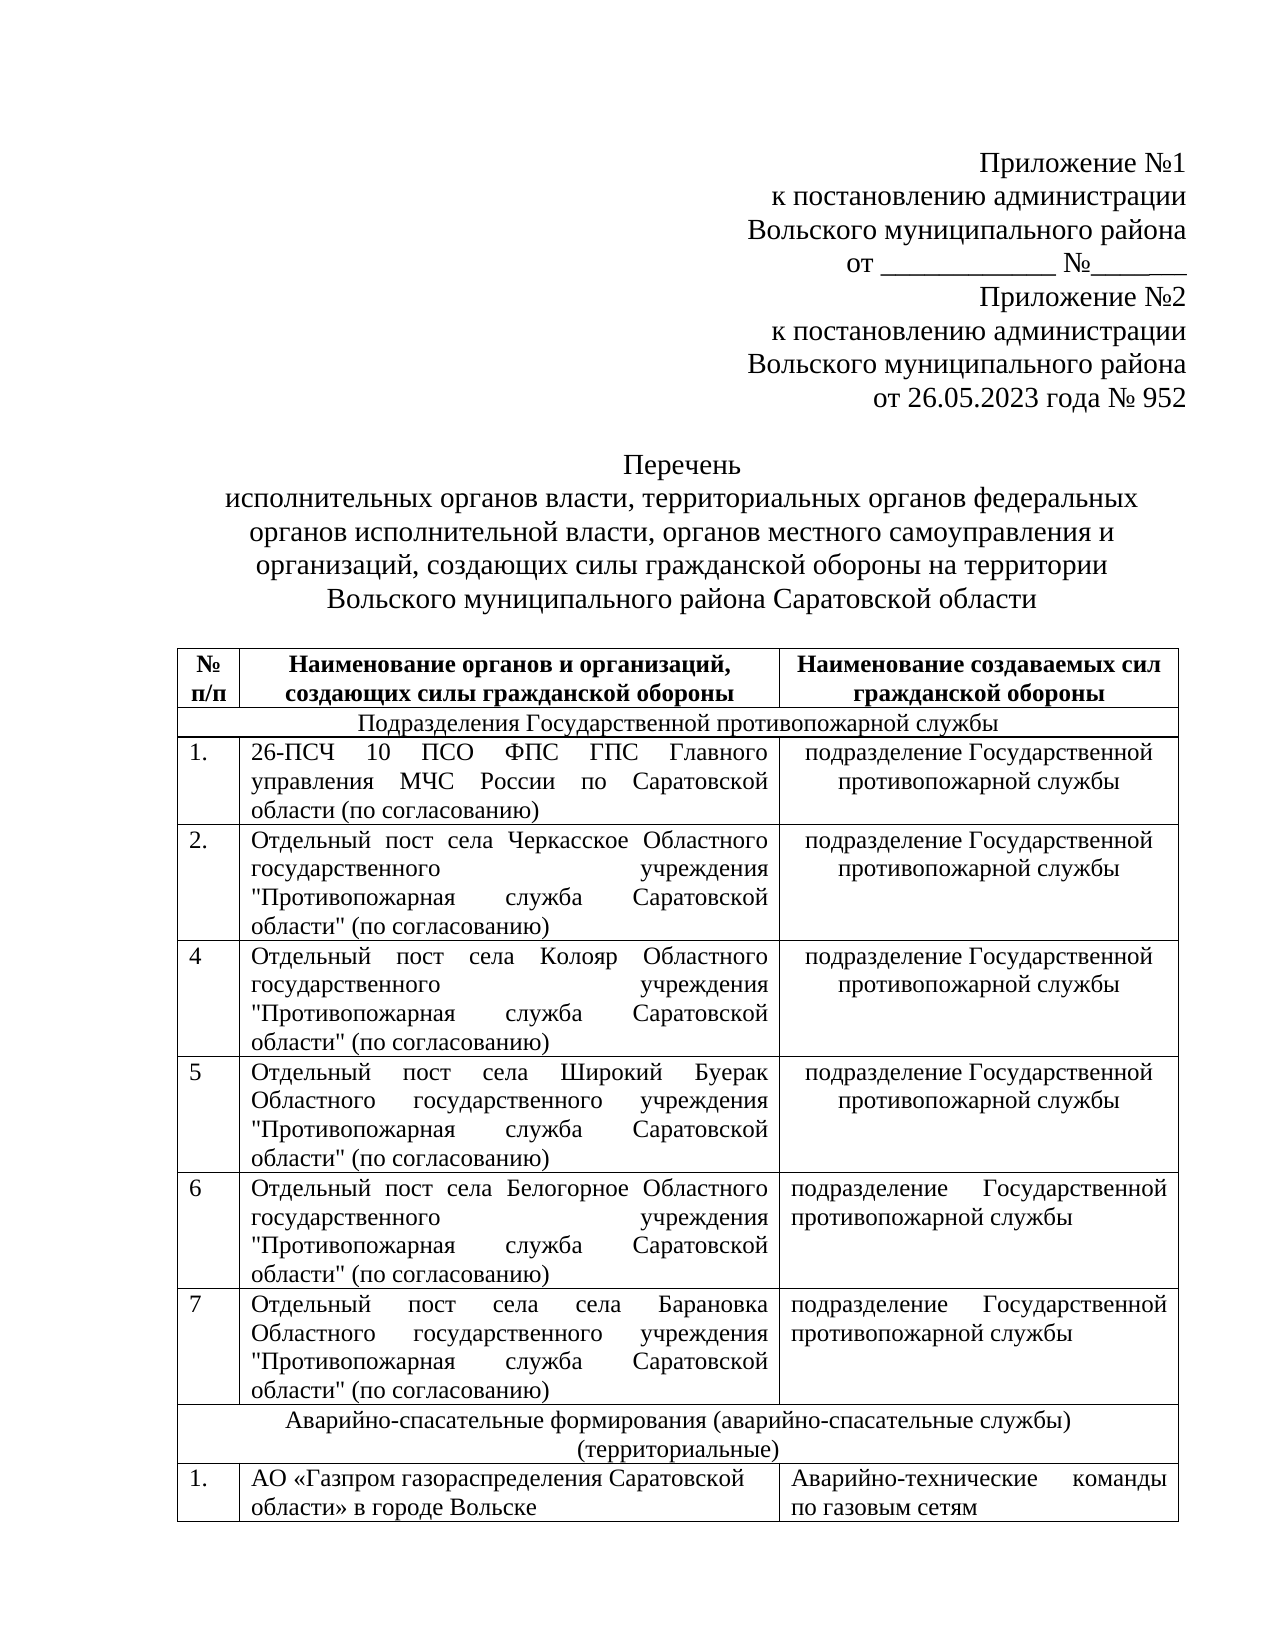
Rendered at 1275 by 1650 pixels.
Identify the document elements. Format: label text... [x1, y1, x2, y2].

table_cell подразделение Государственной противопожарной службы [780, 738, 1178, 824]
text Приложение №1 к постановлению администрации [177, 145, 1186, 212]
text Вольского муниципального района [177, 212, 1186, 246]
table_cell Отдельный пост села Широкий Буерак Областного государственного учреждения "Противопожарная служба Саратовской области" (по согласованию) [240, 1057, 779, 1172]
table_cell подразделение Государственной противопожарной службы [780, 941, 1178, 1056]
table_cell подразделение Государственной противопожарной службы [780, 1057, 1178, 1172]
table_cell 26-ПСЧ 10 ПСО ФПС ГПС Главного управления МЧС России по Саратовской области (по согласованию) [240, 738, 779, 824]
text от ____________ №_______ [177, 246, 1186, 279]
table_cell Подразделения Государственной противопожарной службы [178, 708, 1178, 736]
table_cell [780, 1464, 1178, 1521]
table_cell Отдельный пост села села Барановка Областного государственного учреждения "Противопожарная служба Саратовской области" (по согласованию) [240, 1289, 779, 1404]
table_cell подразделение Государственной противопожарной службы [780, 825, 1178, 940]
table_cell подразделение Государственной противопожарной службы [780, 1173, 1178, 1288]
table_header № п/п [178, 649, 239, 707]
table_cell 4 [178, 941, 239, 1056]
table_cell 6 [178, 1173, 239, 1288]
text от 26.05.2023 года № 952 [177, 380, 1186, 413]
table_cell 7 [178, 1289, 239, 1404]
text исполнительных органов власти, территориальных органов федеральных органов исполнительной власти, органов местного самоуправления и организаций, создающих силы гражданской обороны на территории Вольского муниципального района Саратовской области [177, 480, 1186, 614]
table_cell 2. [178, 825, 239, 940]
table_cell 1. [178, 1464, 239, 1521]
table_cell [240, 1464, 779, 1521]
text Перечень [177, 447, 1186, 480]
table_cell 5 [178, 1057, 239, 1172]
table_cell Отдельный пост села Колояр Областного государственного учреждения "Противопожарная служба Саратовской области" (по согласованию) [240, 941, 779, 1056]
table_cell подразделение Государственной противопожарной службы [780, 1289, 1178, 1404]
text Вольского муниципального района [177, 346, 1186, 380]
table_header Наименование создаваемых сил гражданской обороны [780, 649, 1178, 707]
table_cell 1. [178, 738, 239, 824]
table_cell Аварийно-спасательные формирования (аварийно-спасательные службы) (территориальные) [178, 1405, 1178, 1462]
text к постановлению администрации [177, 313, 1186, 346]
table_cell Отдельный пост села Черкасское Областного государственного учреждения "Противопожарная служба Саратовской области" (по согласованию) [240, 825, 779, 940]
table_header Наименование органов и организаций, создающих силы гражданской обороны [240, 649, 779, 707]
table_cell Отдельный пост села Белогорное Областного государственного учреждения "Противопожарная служба Саратовской области" (по согласованию) [240, 1173, 779, 1288]
text Приложение №2 [177, 279, 1186, 313]
